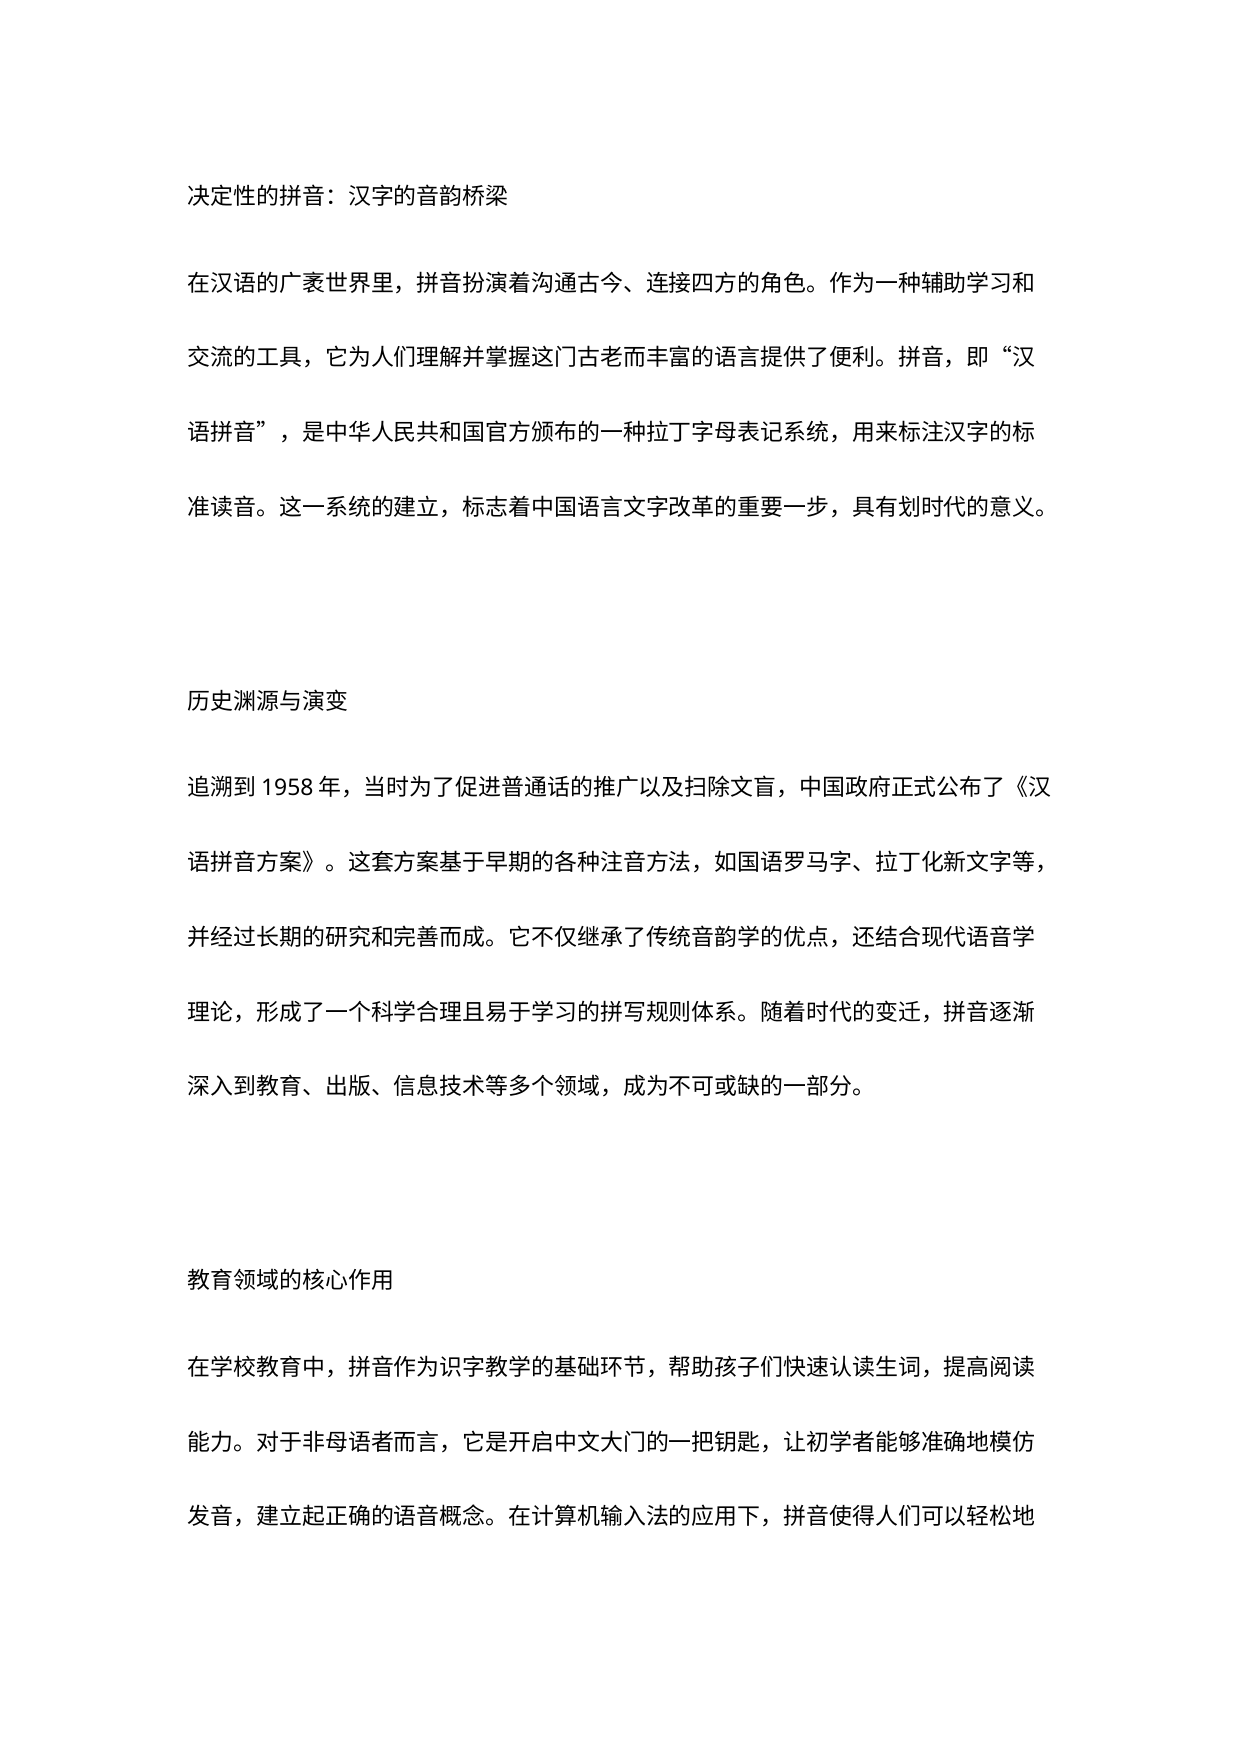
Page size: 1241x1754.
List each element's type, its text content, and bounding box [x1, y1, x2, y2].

text 追溯到1958年，当时为了促进普通话的推广以及扫除文盲，中国政府正式公布了《汉语拼音方案》。这套方案基于早期的各种注音方法，如国语罗马字、拉丁化新文字等，并经过长期的研究和完善而成。它不仅继承了传统音韵学的优点，还结合现代语音学理论，形成了一个科学合理且易于学习的拼写规则体系。随着时代的变迁，拼音逐渐深入到教育、出版、信息技术等多个领域，成为不可或缺的一部分。 [187, 753, 1053, 1117]
text 教育领域的核心作用 [187, 1246, 1053, 1311]
text 在汉语的广袤世界里，拼音扮演着沟通古今、连接四方的角色。作为一种辅助学习和交流的工具，它为人们理解并掌握这门古老而丰富的语言提供了便利。拼音，即“汉语拼音”，是中华人民共和国官方颁布的一种拉丁字母表记系统，用来标注汉字的标准读音。这一系统的建立，标志着中国语言文字改革的重要一步，具有划时代的意义。 [187, 248, 1053, 538]
text 历史渊源与演变 [187, 667, 1053, 732]
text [187, 1333, 1053, 1547]
text 决定性的拼音：汉字的音韵桥梁 [187, 162, 1053, 227]
